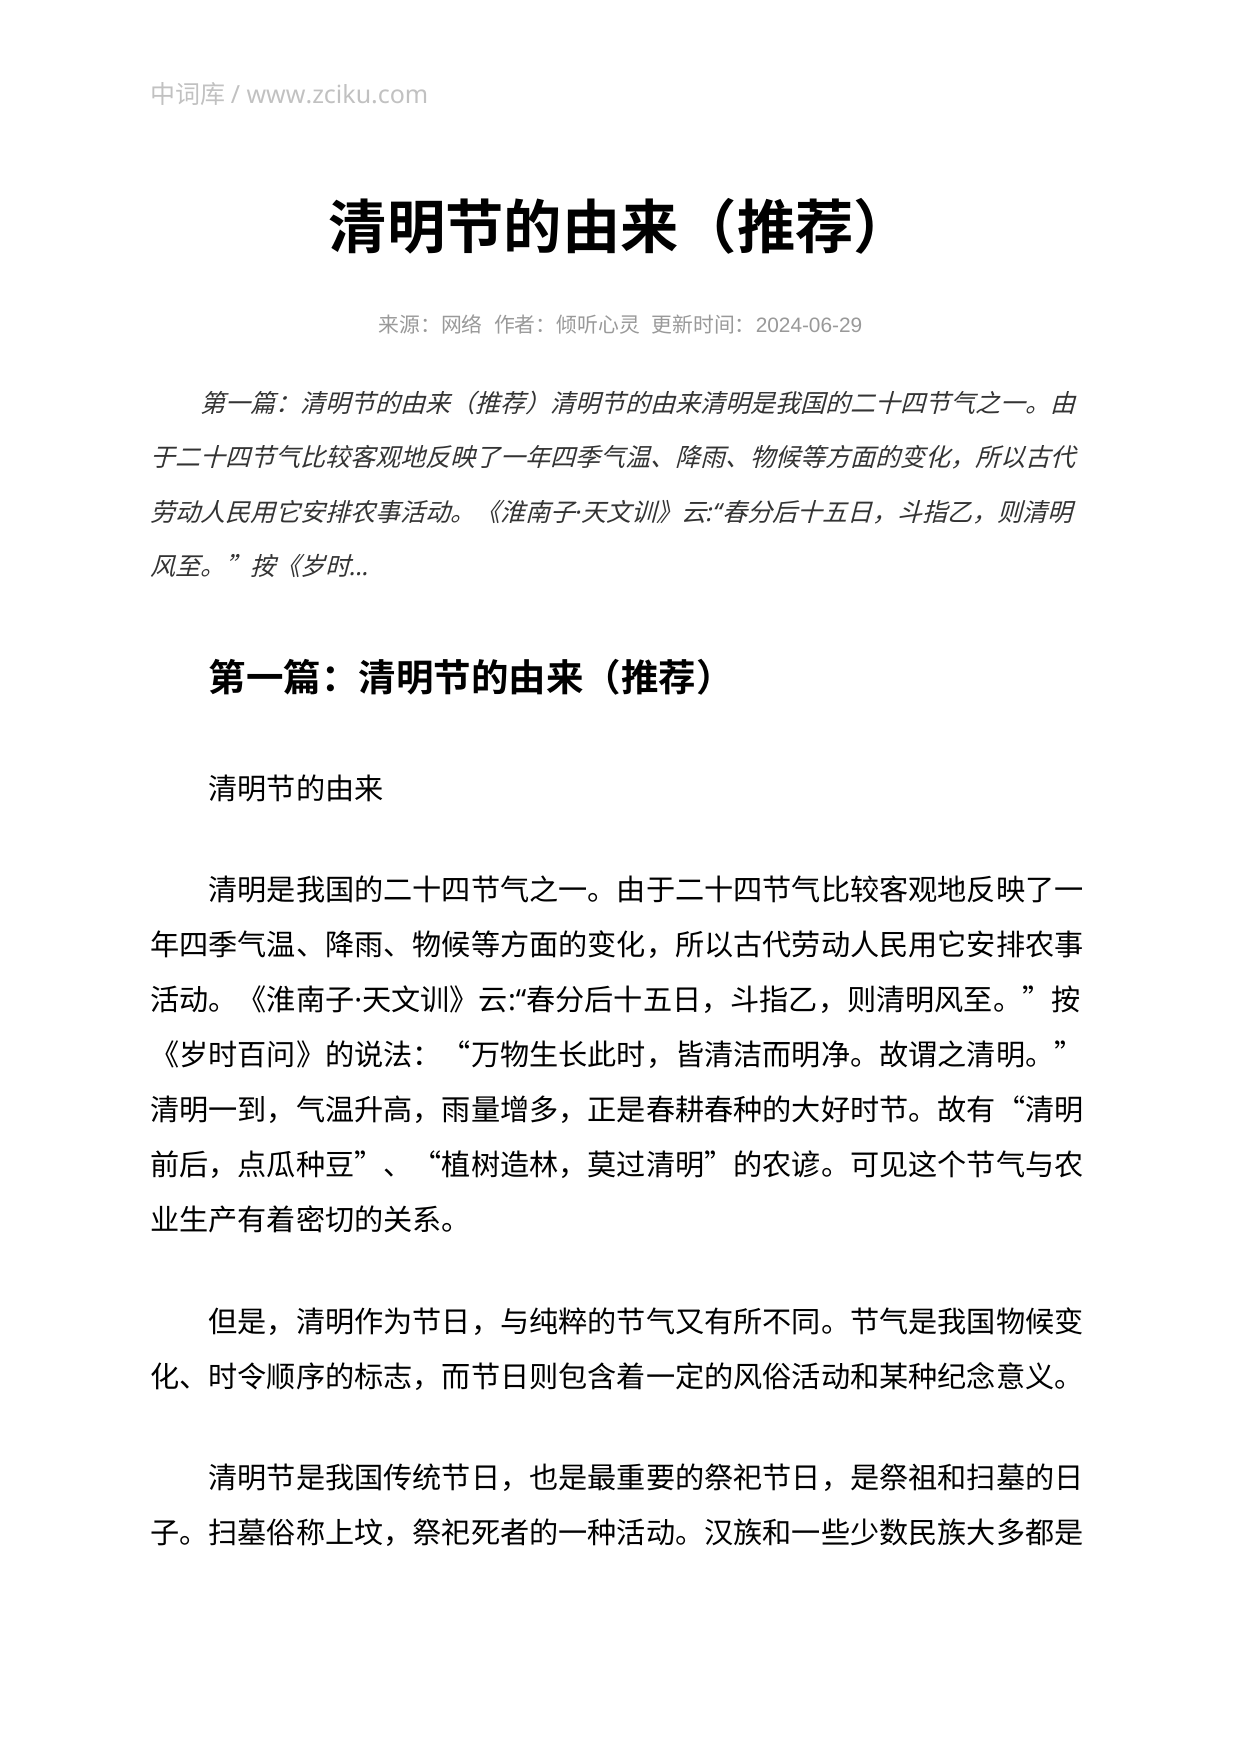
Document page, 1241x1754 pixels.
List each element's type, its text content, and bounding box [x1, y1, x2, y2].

text 来源：网络 作者：倾听心灵 更新时间：2024-06-29 [150, 313, 1090, 337]
text 但是，清明作为节日，与纯粹的节气又有所不同。节气是我国物候变化、时令顺序的标志，而节日则包含着一定的风俗活动和某种纪念意义。 [150, 1298, 1090, 1395]
subtitle 清明节的由来（推荐） [150, 181, 1090, 266]
text 清明节的由来 [150, 765, 1090, 807]
text 第一篇：清明节的由来（推荐）清明节的由来清明是我国的二十四节气之一。由于二十四节气比较客观地反映了一年四季气温、降雨、物候等方面的变化，所以古代劳动人民用它安排农事活动。《淮南子·天文训》云:“春分后十五日，斗指乙，则清明风至。”按《岁时... [150, 383, 1090, 583]
text 第一篇：清明节的由来（推荐） [150, 648, 1090, 702]
text 清明是我国的二十四节气之一。由于二十四节气比较客观地反映了一年四季气温、降雨、物候等方面的变化，所以古代劳动人民用它安排农事活动。《淮南子·天文训》云:“春分后十五日，斗指乙，则清明风至。”按《岁时百问》的说法：“万物生长此时，皆清洁而明净。故谓之清明。”清明一到，气温升高，雨量增多，正是春耕春种的大好时节。故有“清明前后，点瓜种豆”、“植树造林，莫过清明”的农谚。可见这个节气与农业生产有着密切的关系。 [150, 867, 1090, 1239]
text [150, 1455, 1090, 1552]
